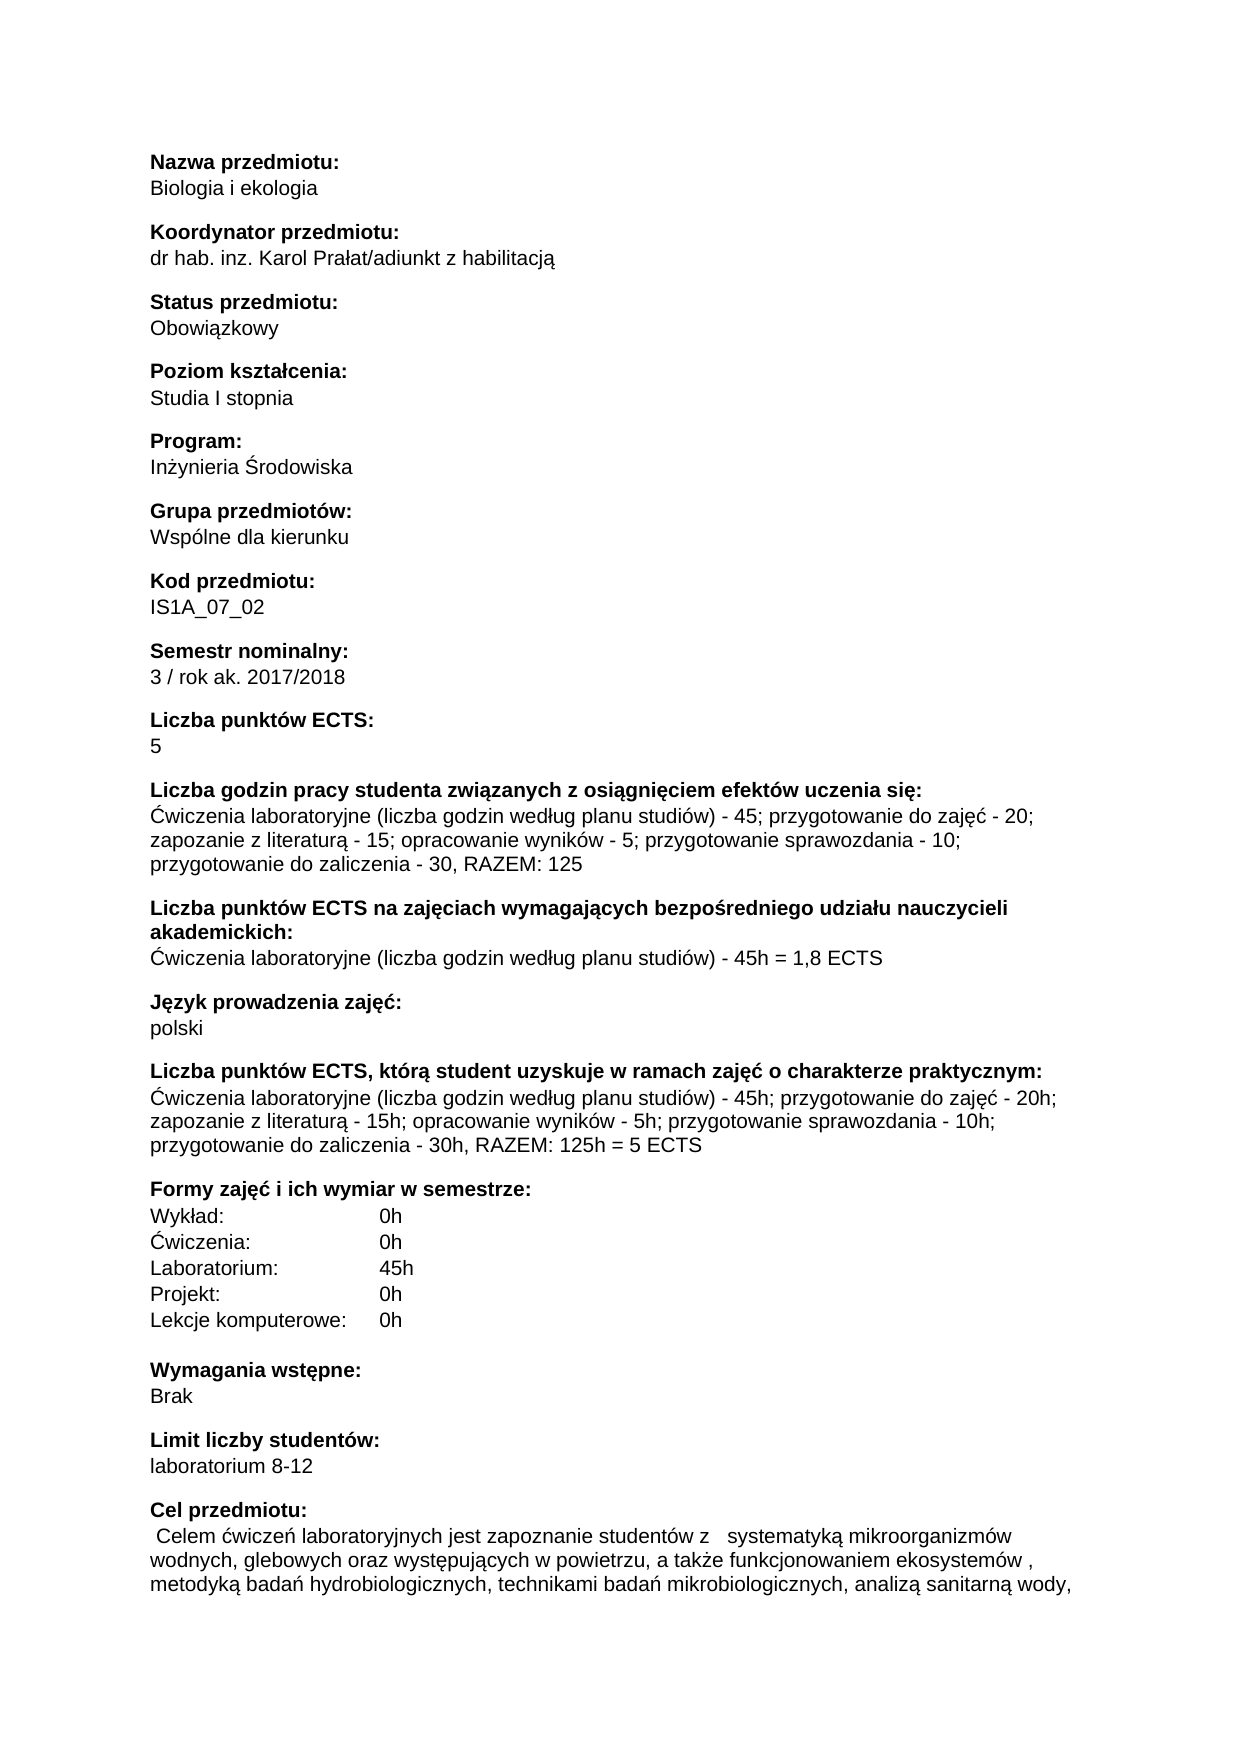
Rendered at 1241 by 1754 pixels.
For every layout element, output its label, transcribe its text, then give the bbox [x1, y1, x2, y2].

text Cel przedmiotu: [150, 1497, 1090, 1521]
text dr hab. inz. Karol Prałat/adiunkt z habilitacją [150, 246, 1090, 270]
table_header 0h [369, 1204, 597, 1228]
text Kod przedmiotu: [150, 569, 1090, 593]
table_header Wykład: [140, 1204, 367, 1228]
text Limit liczby studentów: [150, 1428, 1090, 1452]
text Ćwiczenia laboratoryjne (liczba godzin według planu studiów) - 45h = 1,8 ECTS [150, 946, 1090, 970]
text Ćwiczenia laboratoryjne (liczba godzin według planu studiów) - 45; przygotowanie do zajęć - 20; zapozanie z literaturą - 15; opracowanie wyników - 5; przygotowanie sprawozdania - 10; przygotowanie do zaliczenia - 30, RAZEM: 125 [150, 804, 1090, 876]
text Poziom kształcenia: [150, 359, 1090, 383]
text laboratorium 8-12 [150, 1454, 1090, 1478]
table_cell 0h [369, 1280, 597, 1306]
table_cell 45h [369, 1254, 597, 1280]
text Wymagania wstępne: [150, 1358, 1090, 1382]
text Język prowadzenia zajęć: [150, 989, 1090, 1013]
text Obowiązkowy [150, 316, 1090, 339]
text Koordynator przedmiotu: [150, 220, 1090, 244]
text IS1A_07_02 [150, 595, 1090, 619]
table_cell Laboratorium: [140, 1256, 367, 1280]
text Status przedmiotu: [150, 289, 1090, 313]
table_cell Projekt: [140, 1282, 367, 1306]
text Biologia i ekologia [150, 176, 1090, 200]
text polski [150, 1016, 1090, 1039]
text Wspólne dla kierunku [150, 525, 1090, 549]
text Liczba punktów ECTS: [150, 708, 1090, 732]
text 3 / rok ak. 2017/2018 [150, 664, 1090, 688]
text Semestr nominalny: [150, 638, 1090, 662]
text 5 [150, 734, 1090, 758]
table_cell 0h [369, 1228, 597, 1254]
text Nazwa przedmiotu: [150, 150, 1090, 174]
text Inżynieria Środowiska [150, 455, 1090, 479]
text Liczba punktów ECTS na zajęciach wymagających bezpośredniego udziału nauczycieli akademickich: [150, 896, 1090, 944]
text Ćwiczenia laboratoryjne (liczba godzin według planu studiów) - 45h; przygotowanie do zajęć - 20h; zapozanie z literaturą - 15h; opracowanie wyników - 5h; przygotowanie sprawozdania - 10h; przygotowanie do zaliczenia - 30h, RAZEM: 125h = 5 ECTS [150, 1085, 1090, 1157]
text Grupa przedmiotów: [150, 499, 1090, 523]
text Liczba godzin pracy studenta związanych z osiągnięciem efektów uczenia się: [150, 778, 1090, 802]
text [150, 1523, 1090, 1595]
text Program: [150, 429, 1090, 453]
table_cell Ćwiczenia: [140, 1230, 367, 1254]
text Studia I stopnia [150, 385, 1090, 409]
text Brak [150, 1384, 1090, 1408]
text Liczba punktów ECTS, którą student uzyskuje w ramach zajęć o charakterze praktycznym: [150, 1059, 1090, 1083]
table_cell 0h [369, 1306, 597, 1332]
text Formy zajęć i ich wymiar w semestrze: [150, 1177, 1090, 1201]
table_cell Lekcje komputerowe: [140, 1308, 367, 1332]
